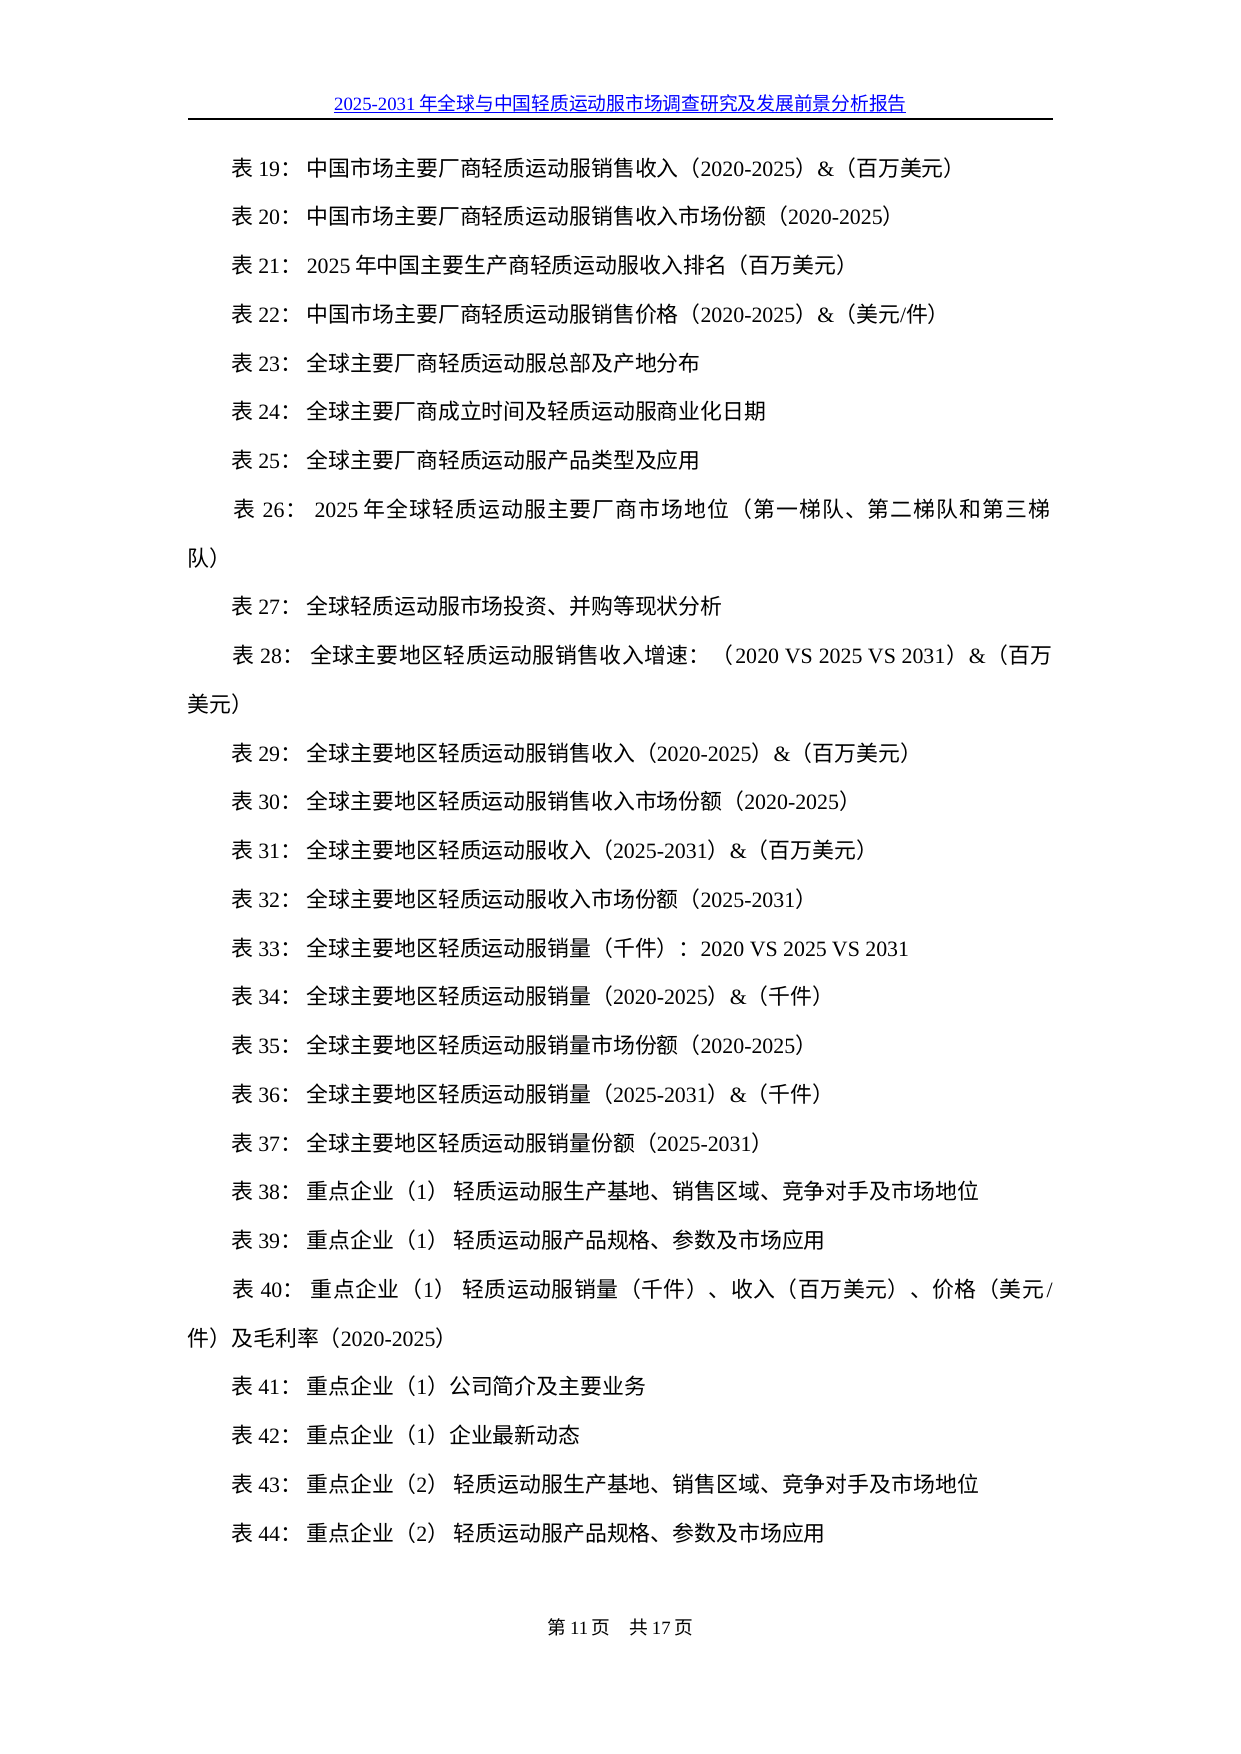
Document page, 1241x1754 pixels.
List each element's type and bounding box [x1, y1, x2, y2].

text [187, 150, 1053, 1548]
